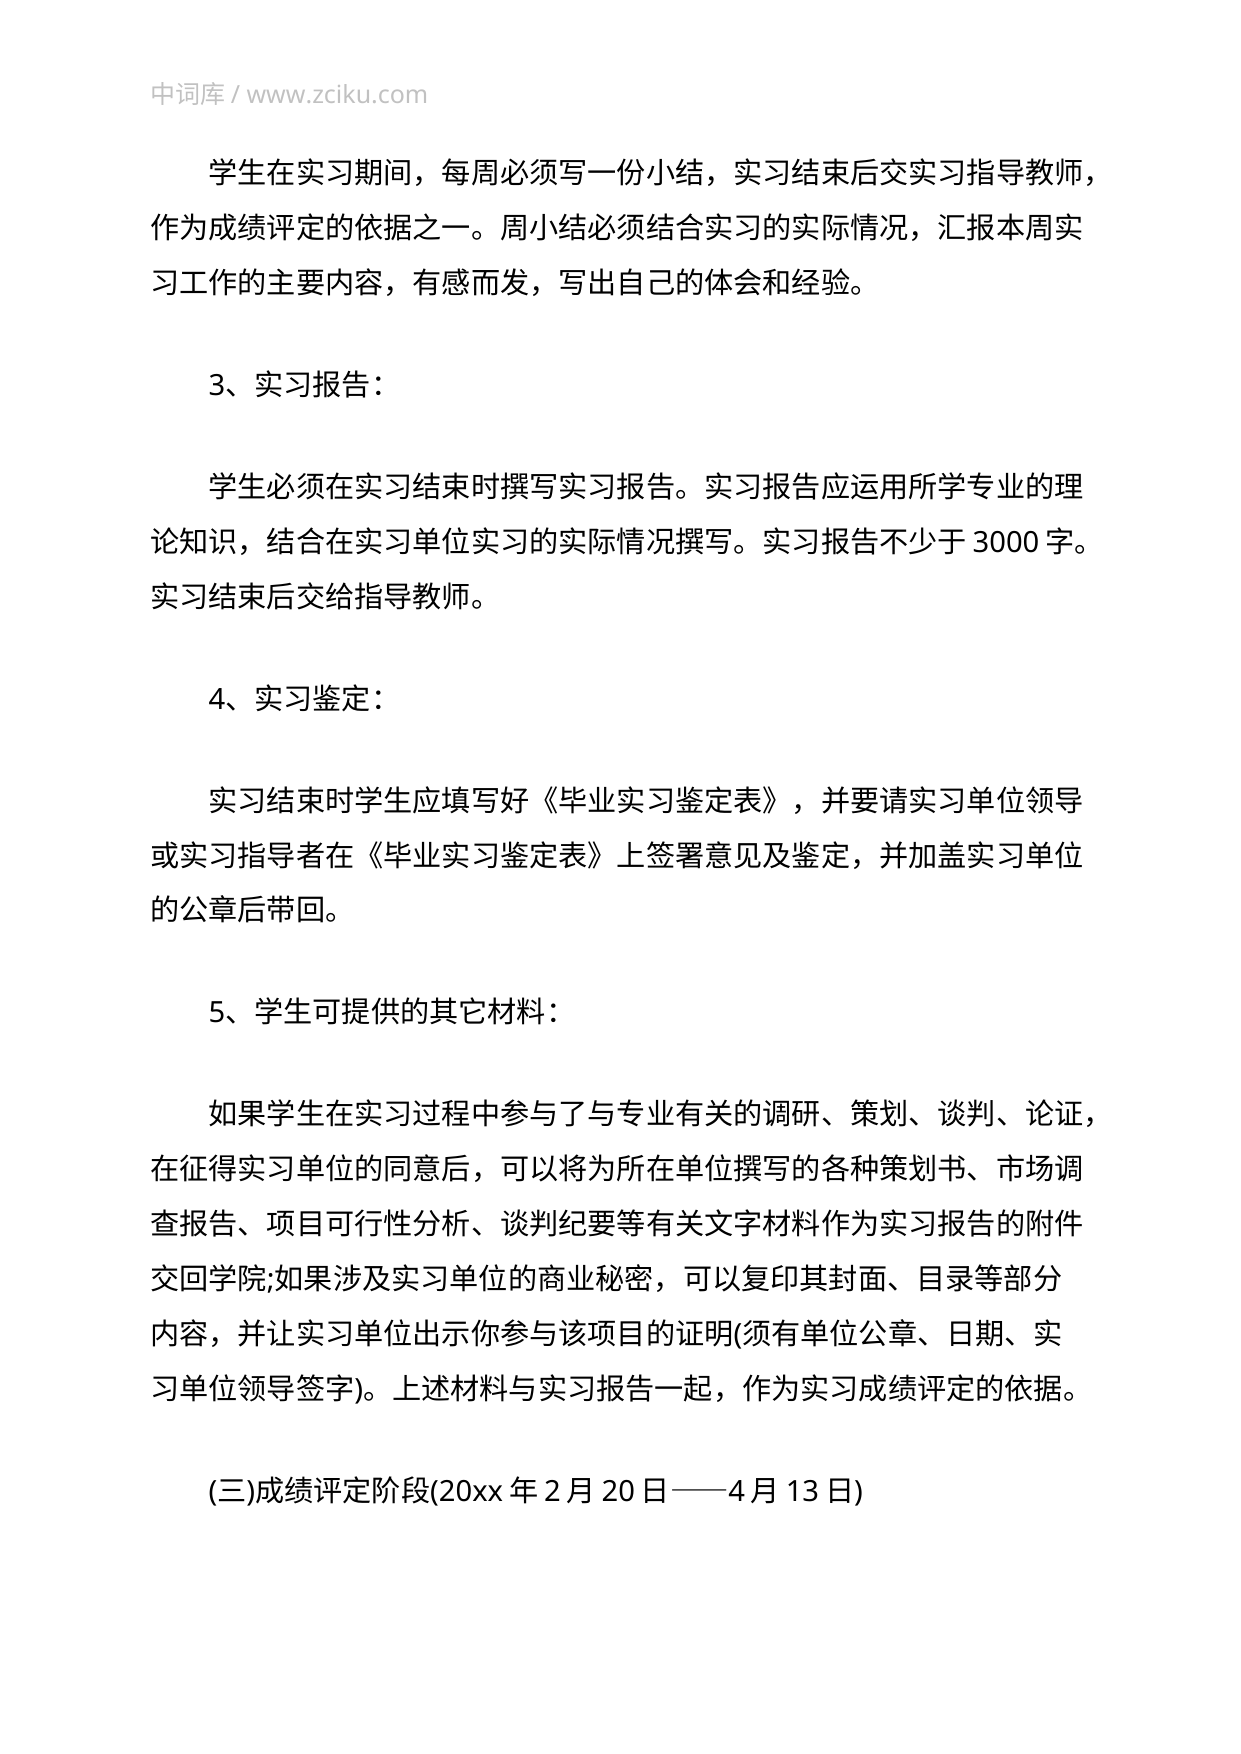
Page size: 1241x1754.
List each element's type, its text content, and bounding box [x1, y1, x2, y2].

text 实习结束时学生应填写好《毕业实习鉴定表》，并要请实习单位领导或实习指导者在《毕业实习鉴定表》上签署意见及鉴定，并加盖实习单位的公章后带回。 [150, 777, 1090, 929]
text 如果学生在实习过程中参与了与专业有关的调研、策划、谈判、论证，在征得实习单位的同意后，可以将为所在单位撰写的各种策划书、市场调查报告、项目可行性分析、谈判纪要等有关文字材料作为实习报告的附件交回学院;如果涉及实习单位的商业秘密，可以复印其封面、目录等部分内容，并让实习单位出示你参与该项目的证明(须有单位公章、日期、实习单位领导签字)。上述材料与实习报告一起，作为实习成绩评定的依据。 [150, 1091, 1090, 1408]
text (三)成绩评定阶段(20xx年2月20日——4月13日) [150, 1467, 1090, 1510]
text 学生在实习期间，每周必须写一份小结，实习结束后交实习指导教师，作为成绩评定的依据之一。周小结必须结合实习的实际情况，汇报本周实习工作的主要内容，有感而发，写出自己的体会和经验。 [150, 150, 1090, 302]
text 学生必须在实习结束时撰写实习报告。实习报告应运用所学专业的理论知识，结合在实习单位实习的实际情况撰写。实习报告不少于3000字。实习结束后交给指导教师。 [150, 463, 1090, 616]
text 3、实习报告： [150, 362, 1090, 404]
text 4、实习鉴定： [150, 675, 1090, 718]
text 5、学生可提供的其它材料： [150, 989, 1090, 1031]
